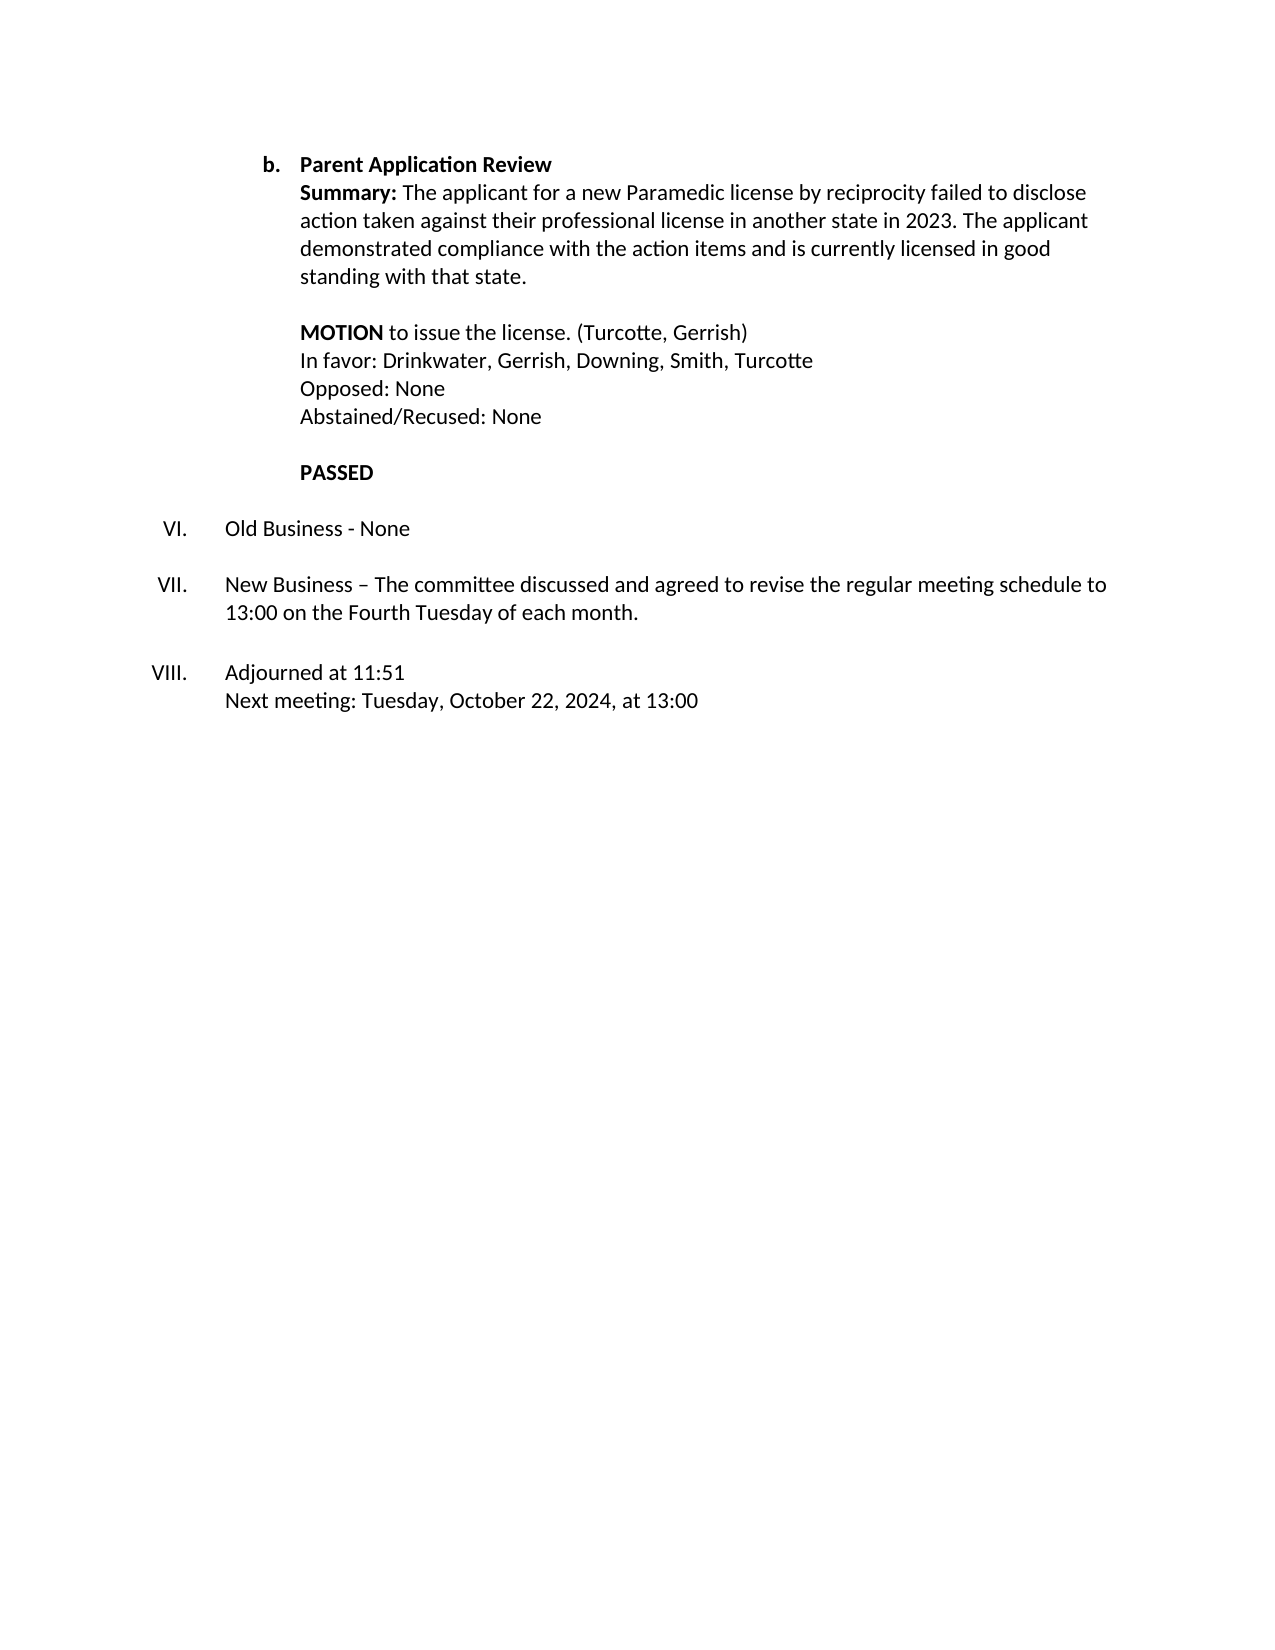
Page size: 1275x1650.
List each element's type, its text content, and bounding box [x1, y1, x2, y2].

list PASSED [300, 458, 1125, 486]
list Next meeting: Tuesday, October 22, 2024, at 13:00 [225, 687, 1125, 714]
list Old Business - None [187, 514, 1125, 542]
list Summary: The applicant for a new Paramedic license by reciprocity failed to disclose action taken against their professional license in another state in 2023. The applicant demonstrated compliance with the action items and is currently licensed in good standing with that state. [300, 178, 1125, 290]
list Parent Application Review [262, 150, 1125, 178]
list MOTION to issue the license. (Turcotte, Gerrish) [300, 318, 1125, 346]
list In favor: Drinkwater, Gerrish, Downing, Smith, Turcotte [300, 346, 1125, 374]
list Adjourned at 11:51 [187, 658, 1125, 687]
list Abstained/Recused: None [300, 402, 1125, 430]
list New Business – The committee discussed and agreed to revise the regular meeting schedule to 13:00 on the Fourth Tuesday of each month. [187, 570, 1125, 626]
list Opposed: None [262, 374, 1125, 402]
